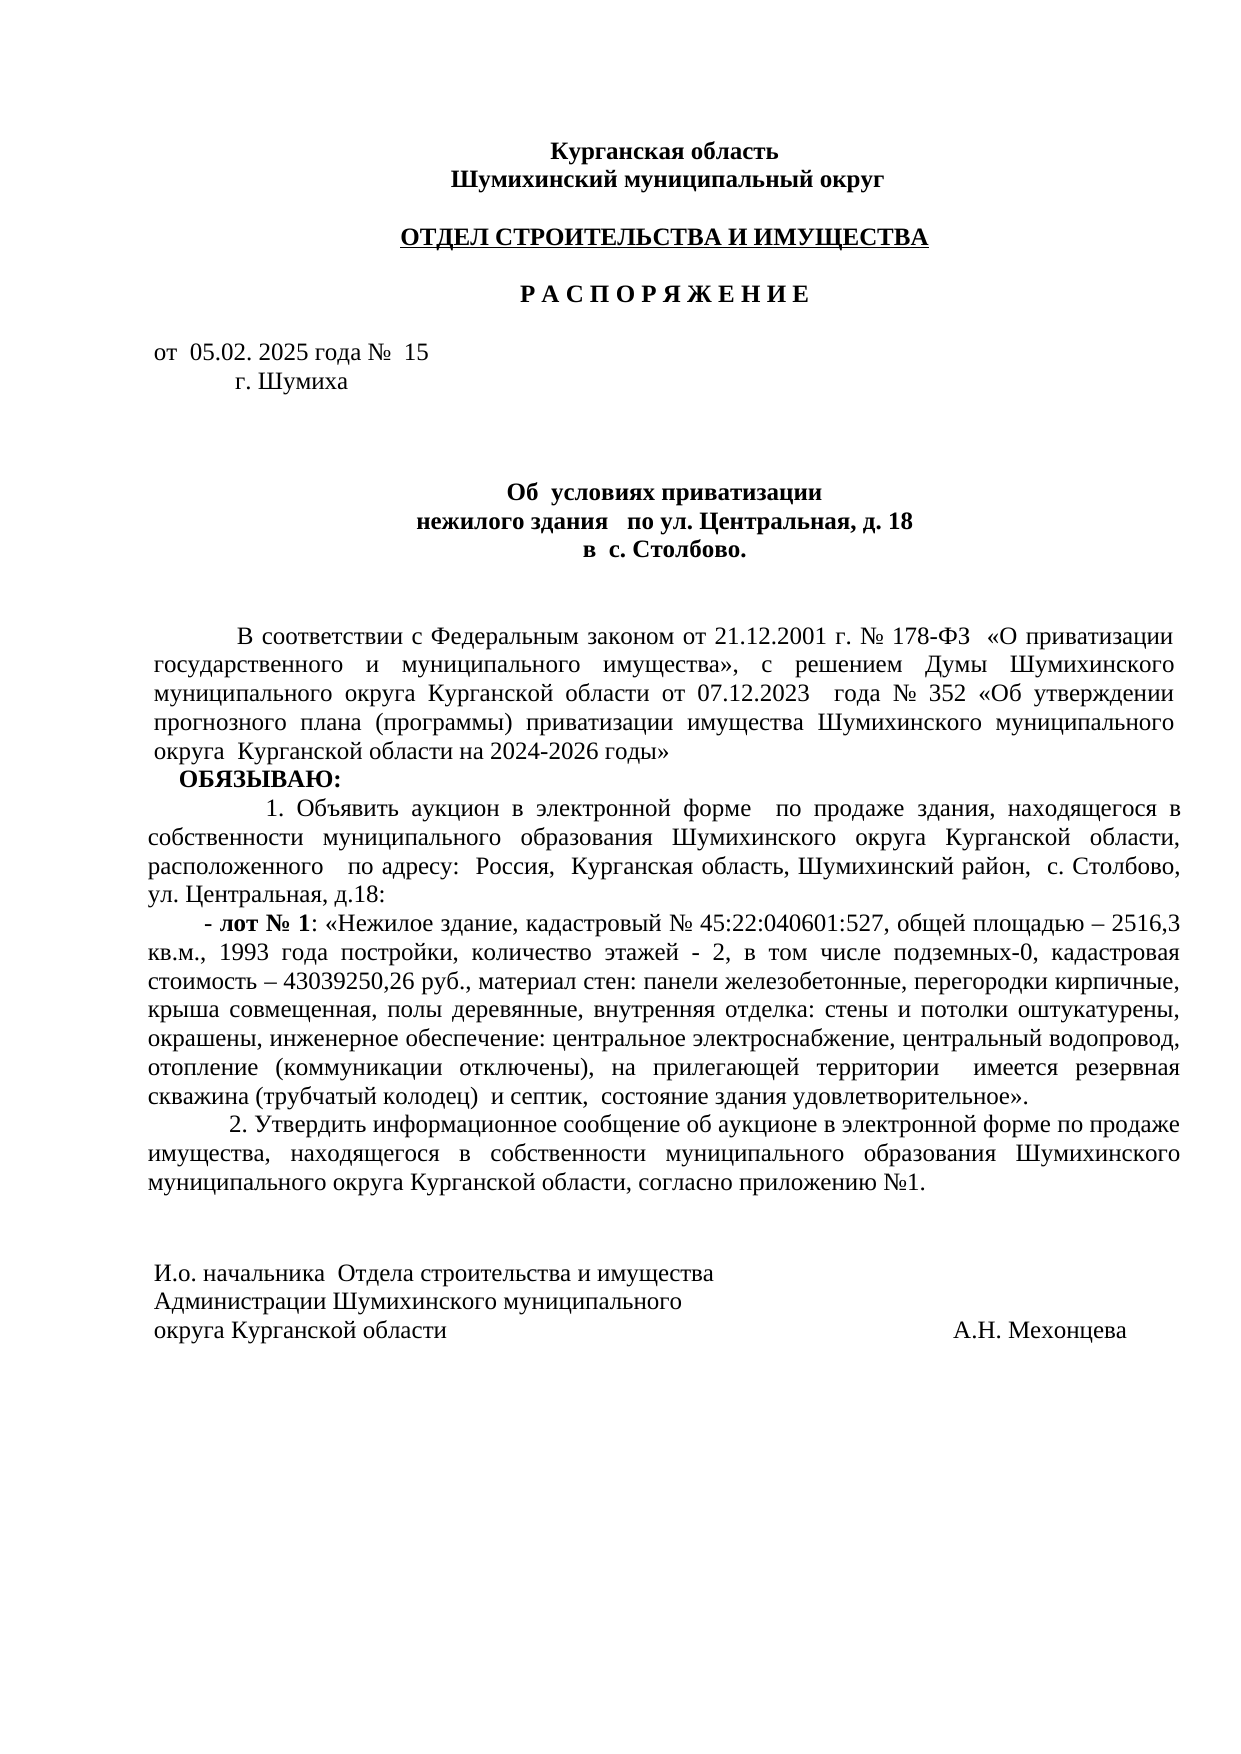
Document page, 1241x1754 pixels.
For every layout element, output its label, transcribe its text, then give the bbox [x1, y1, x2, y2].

text ОТДЕЛ СТРОИТЕЛЬСТВА И ИМУЩЕСТВА [154, 222, 1175, 251]
text Р А С П О Р Я Ж Е Н И Е [154, 279, 1175, 308]
text ОБЯЗЫВАЮ: [154, 764, 1175, 793]
text Шумихинский муниципальный округ [154, 164, 1175, 193]
text в с. Столбово. [148, 534, 1181, 563]
text г. Шумиха [154, 366, 1175, 394]
text округа Курганской области А.Н. Мехонцева [154, 1315, 1175, 1344]
text 2. Утвердить информационное сообщение об аукционе в электронной форме по продаже имущества, находящегося в собственности муниципального образования Шумихинского муниципального округа Курганской области, согласно приложению №1. [148, 1109, 1181, 1196]
text Об условиях приватизации [148, 477, 1181, 506]
text 1. Объявить аукцион в электронной форме по продаже здания, находящегося в собственности муниципального образования Шумихинского округа Курганской области, расположенного по адресу: Россия, Курганская область, Шумихинский район, с. Столбово, ул. Центральная, д.18: [148, 793, 1181, 908]
text И.о. начальника Отдела строительства и имущества [154, 1258, 1175, 1286]
text - лот № 1: «Нежилое здание, кадастровый № 45:22:040601:527, общей площадью – 2516,3 кв.м., 1993 года постройки, количество этажей - 2, в том числе подземных-0, кадастровая стоимость – 43039250,26 руб., материал стен: панели железобетонные, перегородки кирпичные, крыша совмещенная, полы деревянные, внутренняя отделка: стены и потолки оштукатурены, окрашены, инженерное обеспечение: центральное электроснабжение, центральный водопровод, отопление (коммуникации отключены), на прилегающей территории имеется резервная скважина (трубчатый колодец) и септик, состояние здания удовлетворительное». [148, 908, 1181, 1109]
text нежилого здания по ул. Центральная, д. 18 [148, 506, 1181, 534]
text Администрации Шумихинского муниципального [154, 1286, 1175, 1315]
text В соответствии с Федеральным законом от 21.12.2001 г. № 178-ФЗ «О приватизации государственного и муниципального имущества», с решением Думы Шумихинского муниципального округа Курганской области от 07.12.2023 года № 352 «Об утверждении прогнозного плана (программы) приватизации имущества Шумихинского муниципального округа Курганской области на 2024-2026 годы» [154, 621, 1175, 764]
text Курганская область [154, 136, 1175, 164]
text от 05.02. 2025 года № 15 [154, 337, 1175, 366]
